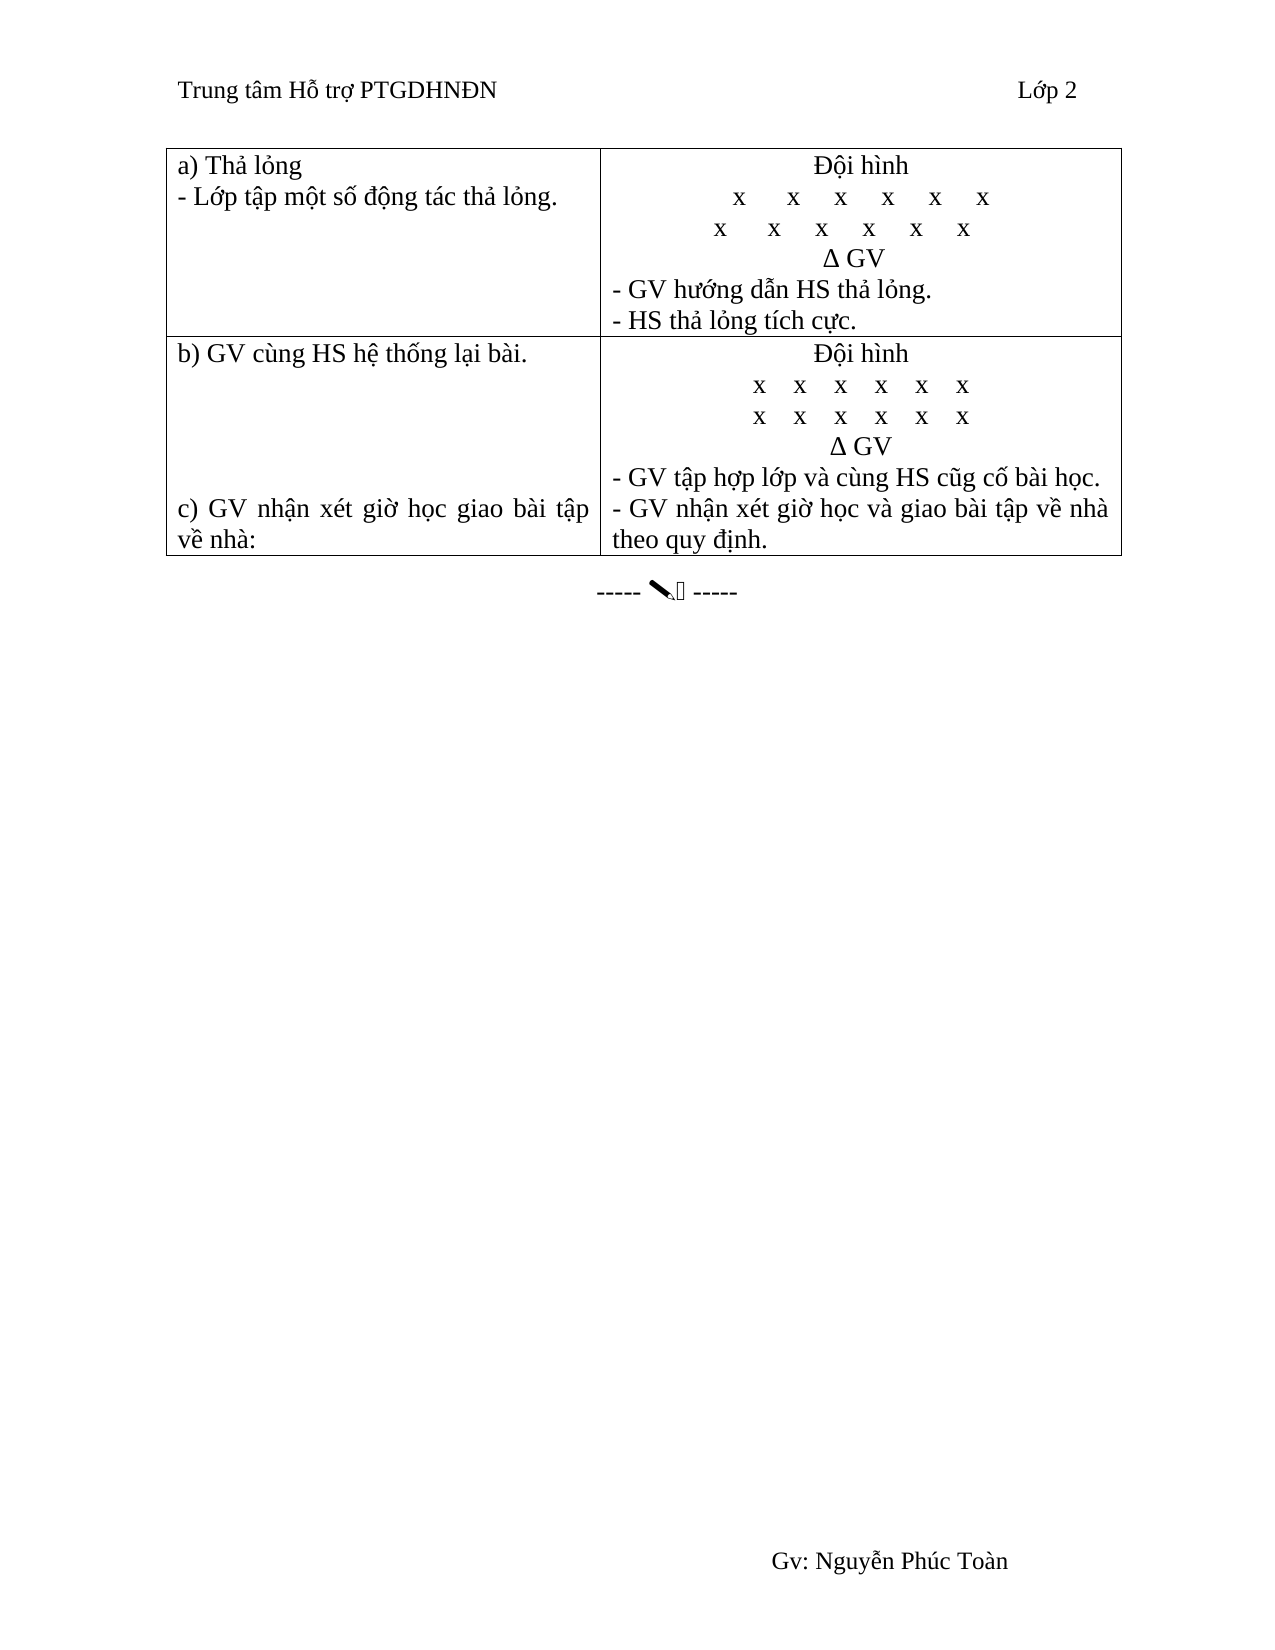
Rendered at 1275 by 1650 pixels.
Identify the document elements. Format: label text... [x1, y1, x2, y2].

table_cell Đội hình x x x x x x x x x x x x ∆ GV - GV tập hợp lớp và cùng HS cũg cố bài học. - GV nhận xét giờ học và giao bài tập về nhà theo quy định. [601, 337, 1121, 555]
table_cell b) GV cùng HS hệ thống lại bài. c) GV nhận xét giờ học giao bài tập về nhà: [167, 337, 600, 555]
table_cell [601, 149, 1121, 336]
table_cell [167, 149, 600, 336]
text ----- ----- [177, 575, 1157, 606]
